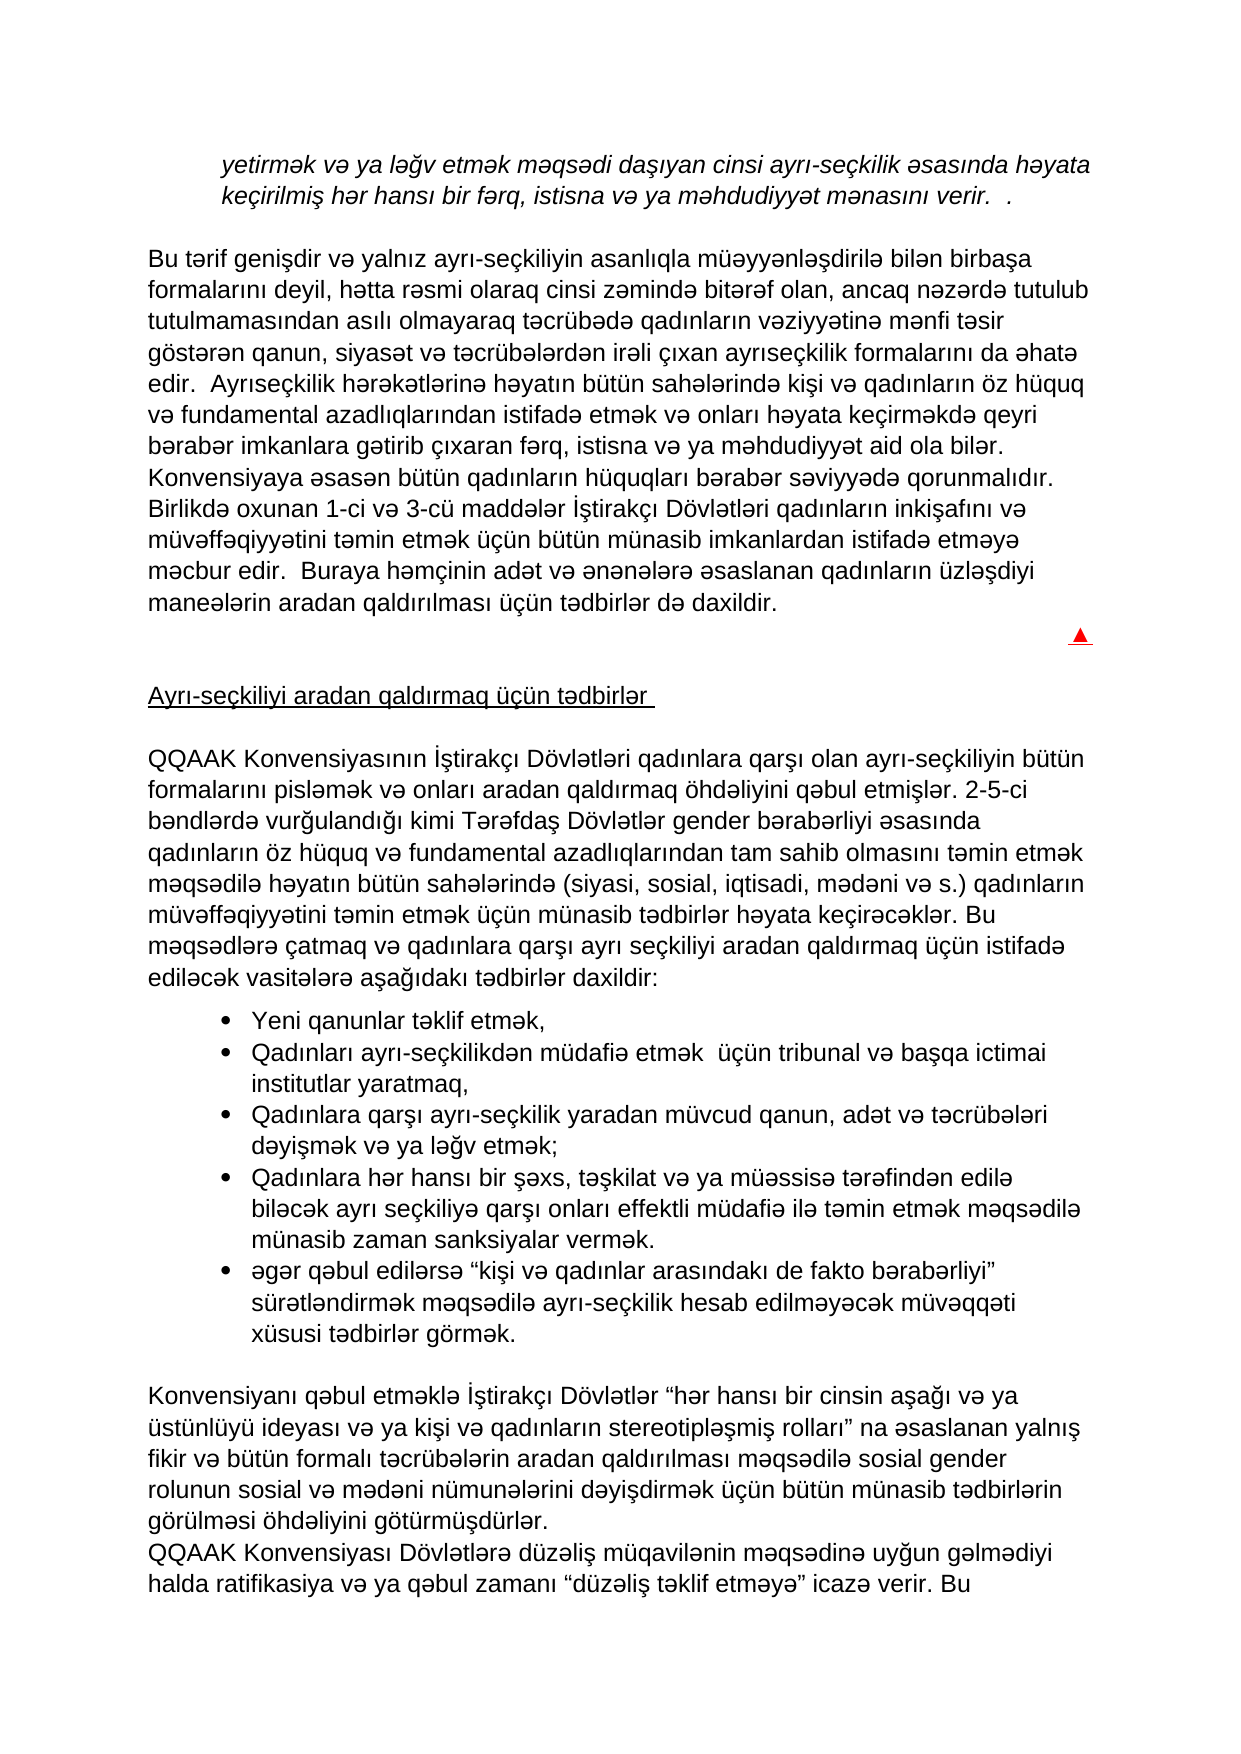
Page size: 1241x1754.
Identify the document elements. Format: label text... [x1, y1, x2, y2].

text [221, 148, 1093, 210]
list Yeni qanunlar təklif etmək, [221, 1004, 1093, 1035]
text Konvensiyanı qəbul etməklə İştirakçı Dövlətlər “hər hansı bir cinsin aşağı və ya üstünlüyü ideyası və ya kişi və qadınların stereotipləşmiş rolları” na əsaslanan yalnış fikir və bütün formalı təcrübələrin aradan qaldırılması məqsədilə sosial gender rolunun sosial və mədəni nümunələrini dəyişdirmək üçün bütün münasib tədbirlərin görülməsi öhdəliyini götürmüşdürlər. [148, 1379, 1093, 1535]
text ▲ [148, 616, 1093, 648]
text Bu tərif genişdir və yalnız ayrı-seçkiliyin asanlıqla müəyyənləşdirilə bilən birbaşa formalarını deyil, hətta rəsmi olaraq cinsi zəmində bitərəf olan, ancaq nəzərdə tutulub tutulmamasından asılı olmayaraq təcrübədə qadınların vəziyyətinə mənfi təsir göstərən qanun, siyasət və təcrübələrdən irəli çıxan ayrıseçkilik formalarını da əhatə edir. Ayrıseçkilik hərəkətlərinə həyatın bütün sahələrində kişi və qadınların öz hüquq və fundamental azadlıqlarından istifadə etmək və onları həyata keçirməkdə qeyri bərabər imkanlara gətirib çıxaran fərq, istisna və ya məhdudiyyət aid ola bilər. Konvensiyaya əsasən bütün qadınların hüquqları bərabər səviyyədə qorunmalıdır. Birlikdə oxunan 1-ci və 3-cü maddələr İştirakçı Dövlətləri qadınların inkişafını və müvəffəqiyyətini təmin etmək üçün bütün münasib imkanlardan istifadə etməyə məcbur edir. Buraya həmçinin adət və ənənələrə əsaslanan qadınların üzləşdiyi maneələrin aradan qaldırılması üçün tədbirlər də daxildir. [148, 241, 1093, 616]
list əgər qəbul edilərsə “kişi və qadınlar arasındakı de fakto bərabərliyi” sürətləndirmək məqsədilə ayrı-seçkilik hesab edilməyəcək müvəqqəti xüsusi tədbirlər görmək. [221, 1254, 1093, 1348]
list Qadınlara hər hansı bir şəxs, təşkilat və ya müəssisə tərəfindən edilə biləcək ayrı seçkiliyə qarşı onları effektli müdafiə ilə təmin etmək məqsədilə münasib zaman sanksiyalar vermək. [221, 1160, 1093, 1254]
text QQAAK Konvensiyasının İştirakçı Dövlətləri qadınlara qarşı olan ayrı-seçkiliyin bütün formalarını pisləmək və onları aradan qaldırmaq öhdəliyini qəbul etmişlər. 2-5-ci bəndlərdə vurğulandığı kimi Tərəfdaş Dövlətlər gender bərabərliyi əsasında qadınların öz hüquq və fundamental azadlıqlarından tam sahib olmasını təmin etmək məqsədilə həyatın bütün sahələrində (siyasi, sosial, iqtisadi, mədəni və s.) qadınların müvəffəqiyyətini təmin etmək üçün münasib tədbirlər həyata keçirəcəklər. Bu məqsədlərə çatmaq və qadınlara qarşı ayrı seçkiliyi aradan qaldırmaq üçün istifadə ediləcək vasitələrə aşağıdakı tədbirlər daxildir: [148, 741, 1093, 991]
text Ayrı-seçkiliyi aradan qaldırmaq üçün tədbirlər [148, 679, 1093, 710]
list Qadınlara qarşı ayrı-seçkilik yaradan müvcud qanun, adət və təcrübələri dəyişmək və ya ləğv etmək; [221, 1098, 1093, 1160]
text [148, 1535, 1093, 1598]
list Qadınları ayrı-seçkilikdən müdafiə etmək üçün tribunal və başqa ictimai institutlar yaratmaq, [221, 1035, 1093, 1098]
